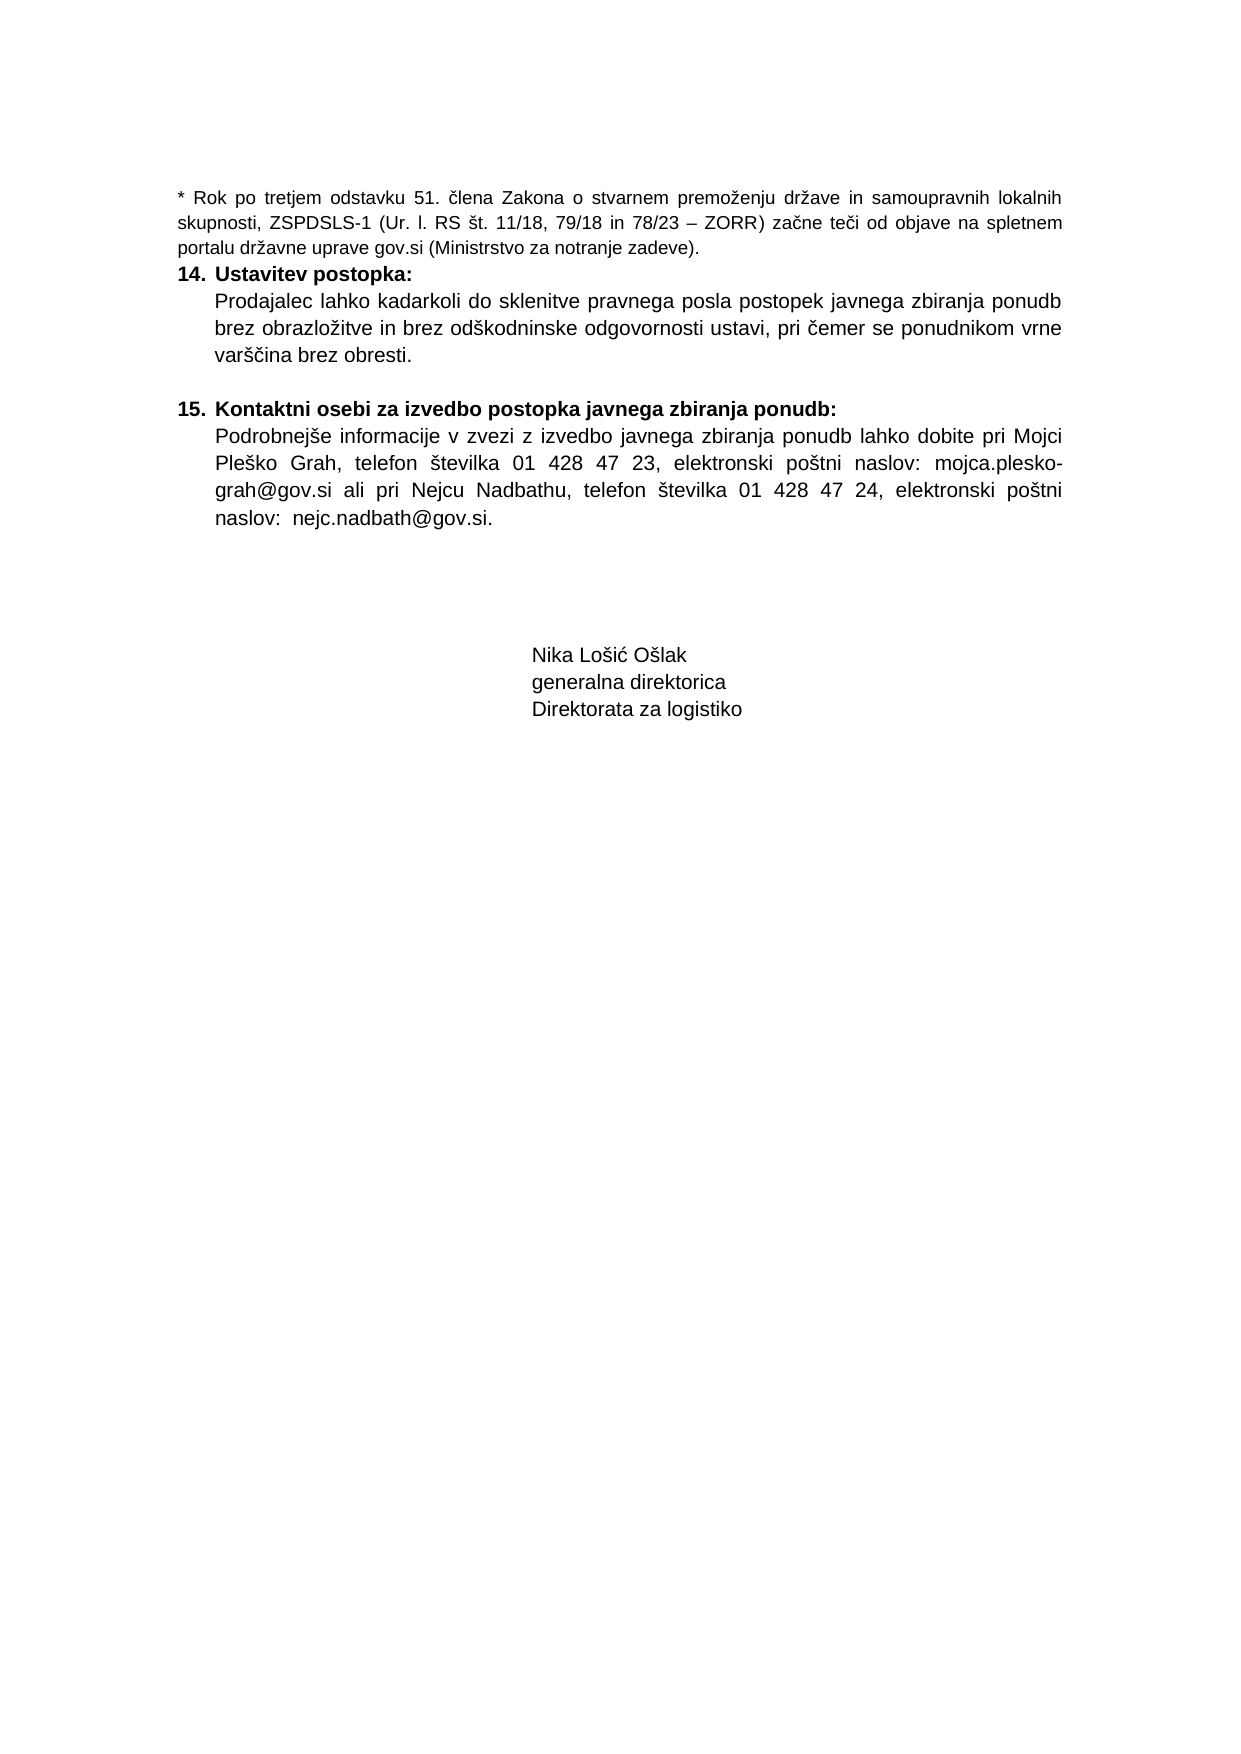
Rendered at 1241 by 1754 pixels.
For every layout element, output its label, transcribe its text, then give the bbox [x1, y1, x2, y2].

list Kontaktni osebi za izvedbo postopka javnega zbiranja ponudb: [177, 395, 1063, 422]
text Prodajalec lahko kadarkoli do sklenitve pravnega posla postopek javnega zbiranja ponudb brez obrazložitve in brez odškodninske odgovornosti ustavi, pri čemer se ponudnikom vrne varščina brez obresti. [214, 287, 1063, 368]
text * Rok po tretjem odstavku 51. člena Zakona o stvarnem premoženju države in samoupravnih lokalnih skupnosti, ZSPDSLS-1 (Ur. l. RS št. 11/18, 79/18 in 78/23 – ZORR) začne teči od objave na spletnem portalu državne uprave gov.si (Ministrstvo za notranje zadeve). [177, 184, 1063, 259]
list Ustavitev postopka: [177, 259, 1063, 287]
text Nika Lošić Ošlak [532, 641, 1063, 668]
text generalna direktorica [532, 668, 1063, 695]
text Direktorata za logistiko [532, 695, 1063, 722]
text Podrobnejše informacije v zvezi z izvedbo javnega zbiranja ponudb lahko dobite pri Mojci Pleško Grah, telefon številka 01 428 47 23, elektronski poštni naslov: mojca.plesko-grah@gov.si ali pri Nejcu Nadbathu, telefon številka 01 428 47 24, elektronski poštni naslov: nejc.nadbath@gov.si. [215, 422, 1063, 530]
